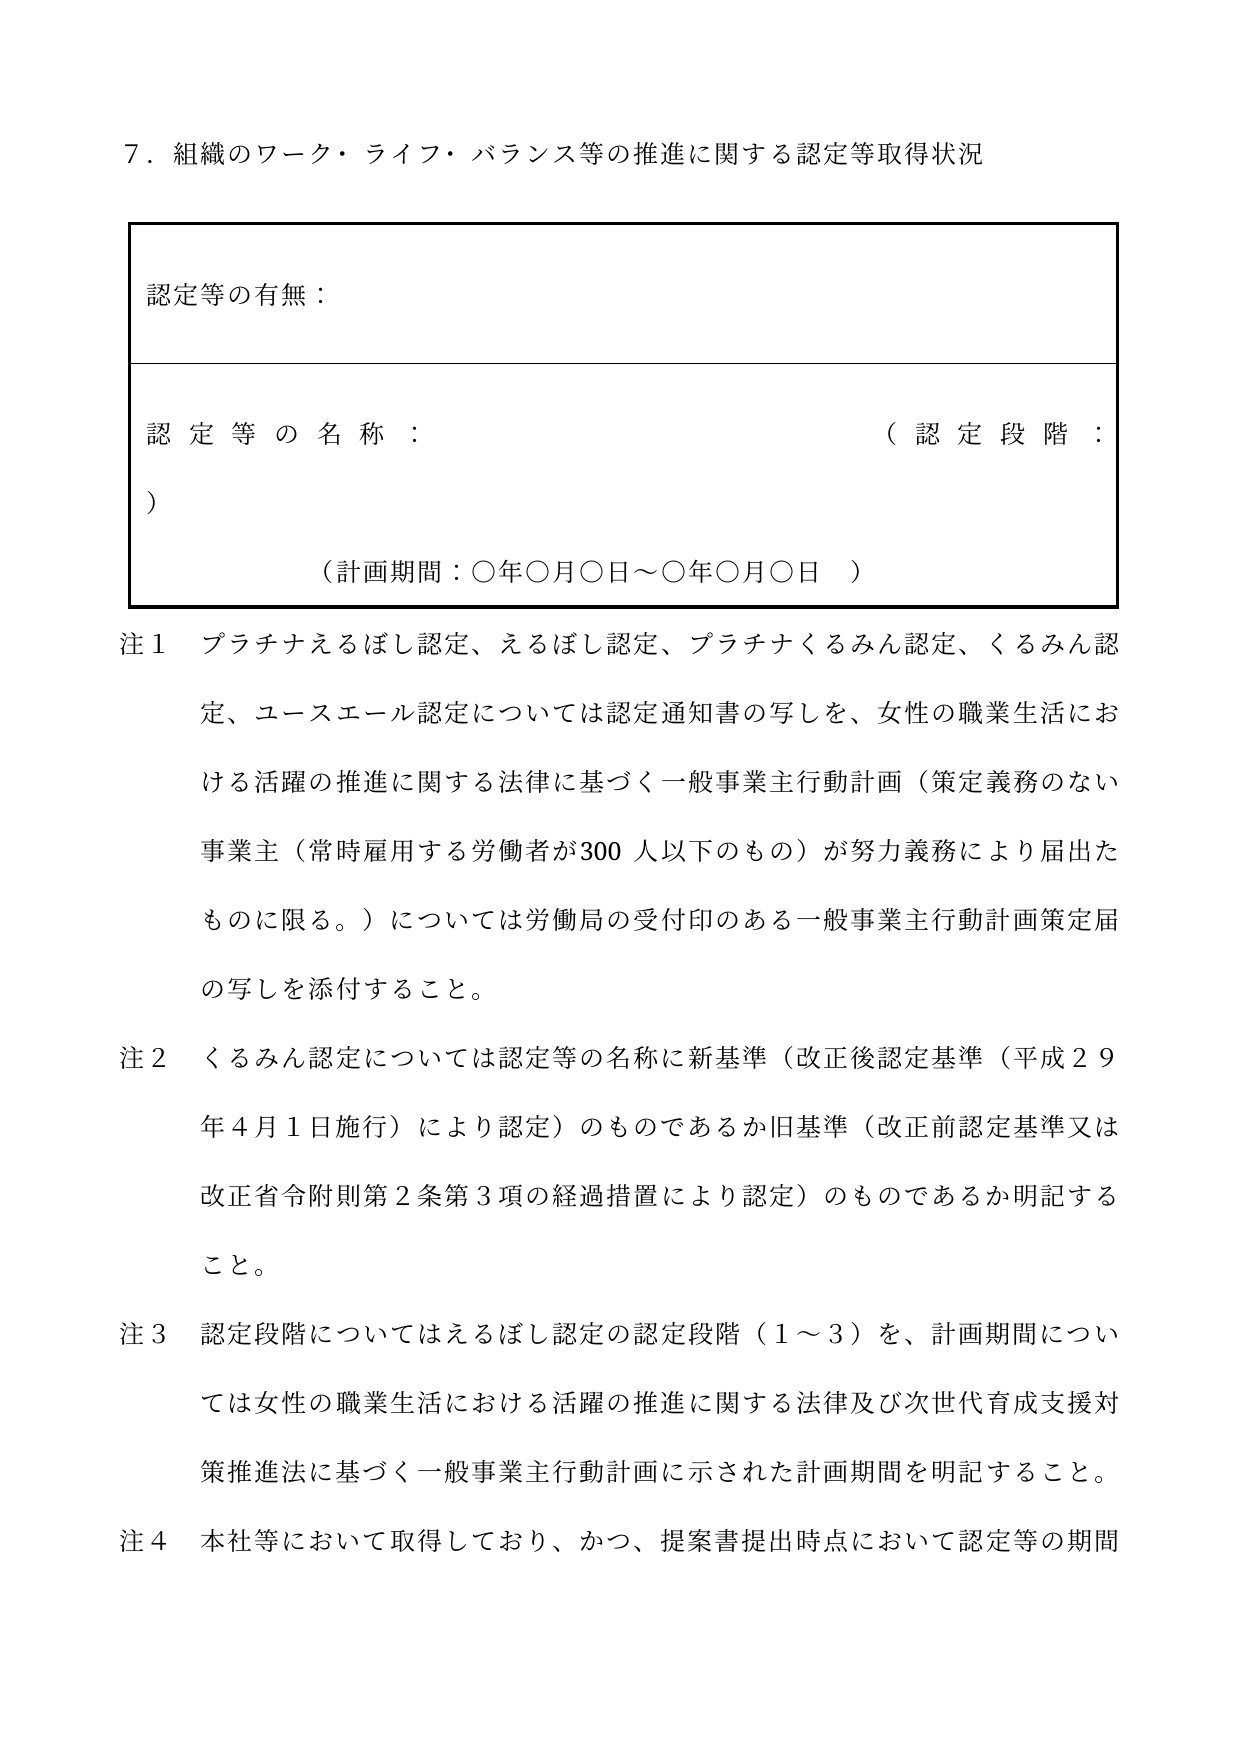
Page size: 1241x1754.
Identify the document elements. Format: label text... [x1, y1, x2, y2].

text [119, 1505, 1121, 1574]
table_cell 認定等の名称： （認定段階： ） （計画期間：○年○月○日～○年○月○日 ） [131, 364, 1116, 605]
table_header 認定等の有無： [131, 225, 1116, 363]
text ７．組織のワーク･ライフ･バランス等の推進に関する認定等取得状況 [119, 118, 1121, 187]
text 注３ 認定段階についてはえるぼし認定の認定段階（１～３）を、計画期間については女性の職業生活における活躍の推進に関する法律及び次世代育成支援対 策推進法に基づく一般事業主行動計画に示された計画期間を明記すること。 [119, 1298, 1121, 1505]
text 注２ くるみん認定については認定等の名称に新基準（改正後認定基準（平成２９年４月１日施行）により認定）のものであるか旧基準（改正前認定基準又は改正省令附則第２条第３項の経過措置により認定）のものであるか明記すること。 [119, 1022, 1121, 1298]
text 注１ プラチナえるぼし認定、えるぼし認定、プラチナくるみん認定、くるみん認定、ユースエール認定については認定通知書の写しを、女性の職業生活における活躍の推進に関する法律に基づく一般事業主行動計画（策定義務のない事業主（常時雇用する労働者が300人以下のもの）が努力義務により届出たものに限る。）については労働局の受付印のある一般事業主行動計画策定届の写しを添付すること。 [119, 608, 1121, 1022]
